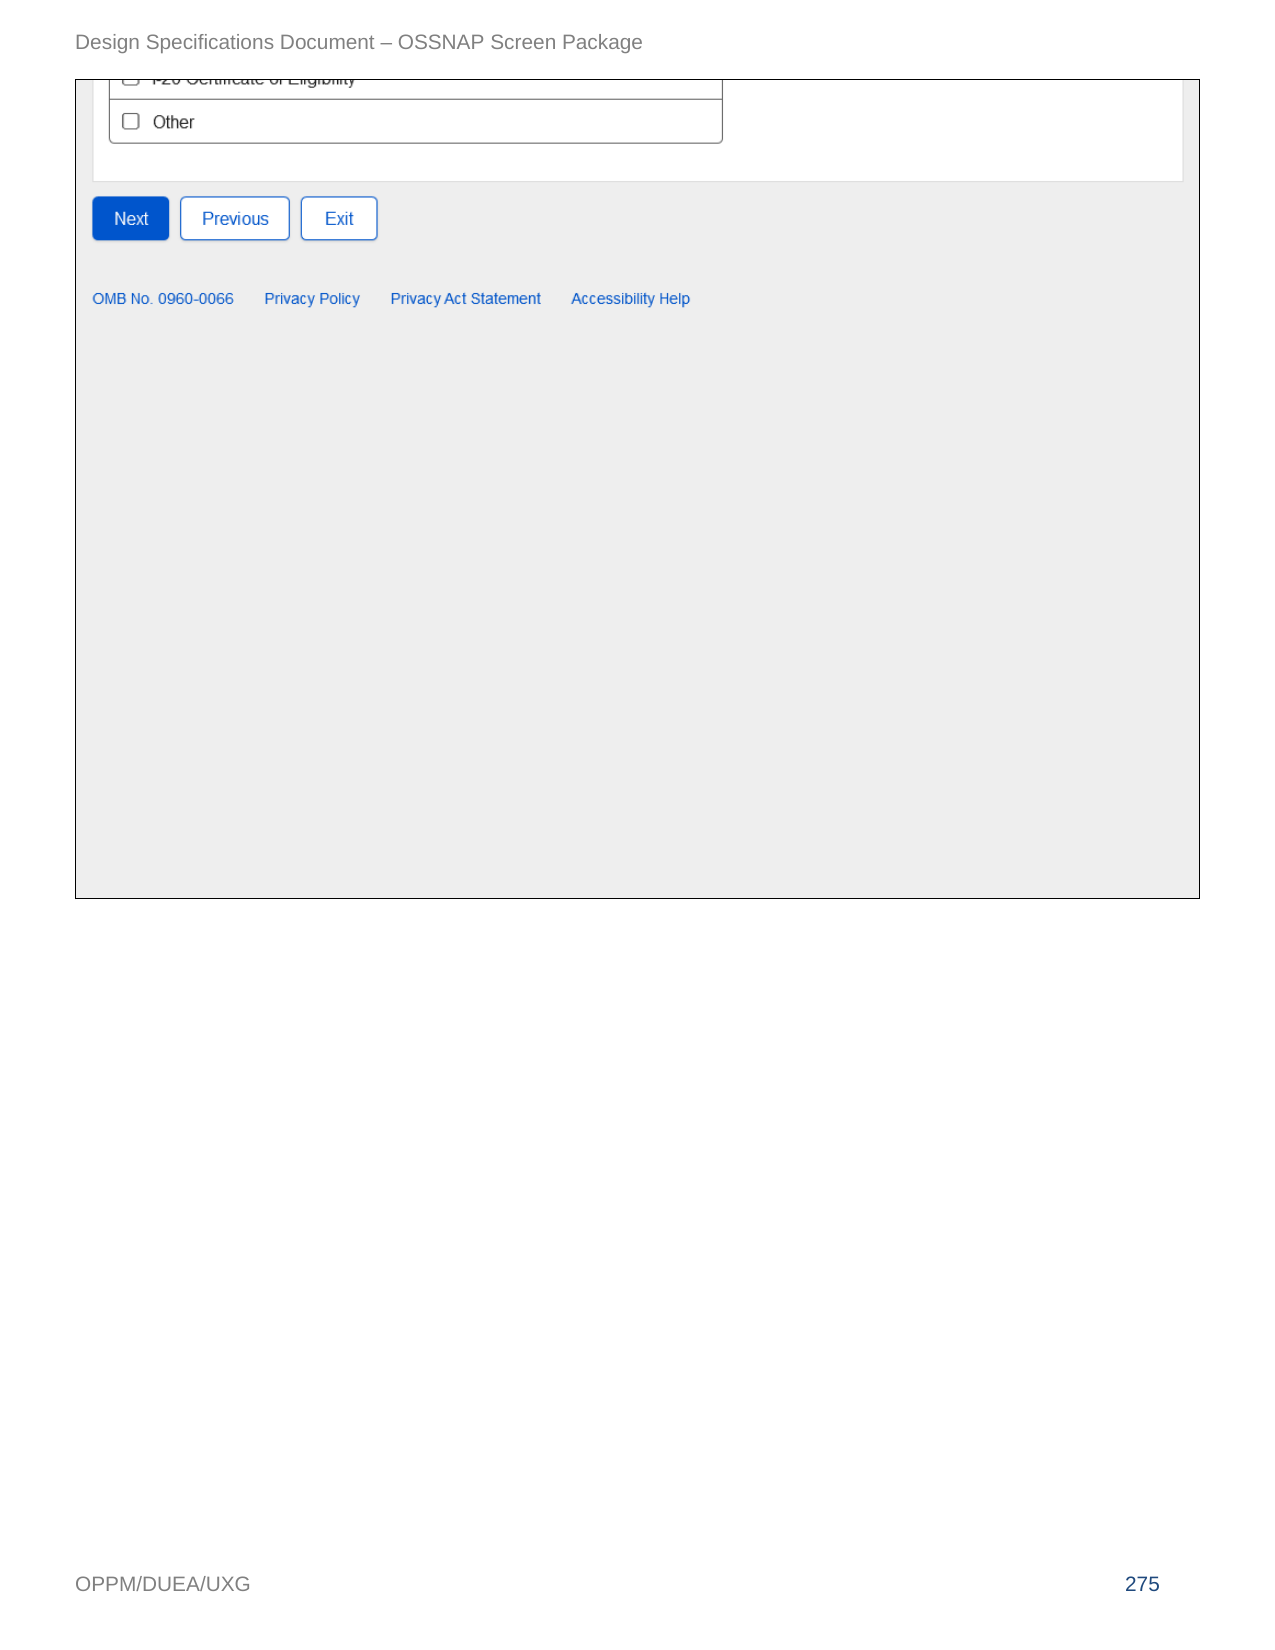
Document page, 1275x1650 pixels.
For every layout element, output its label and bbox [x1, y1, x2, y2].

picture [76, 80, 1199, 898]
